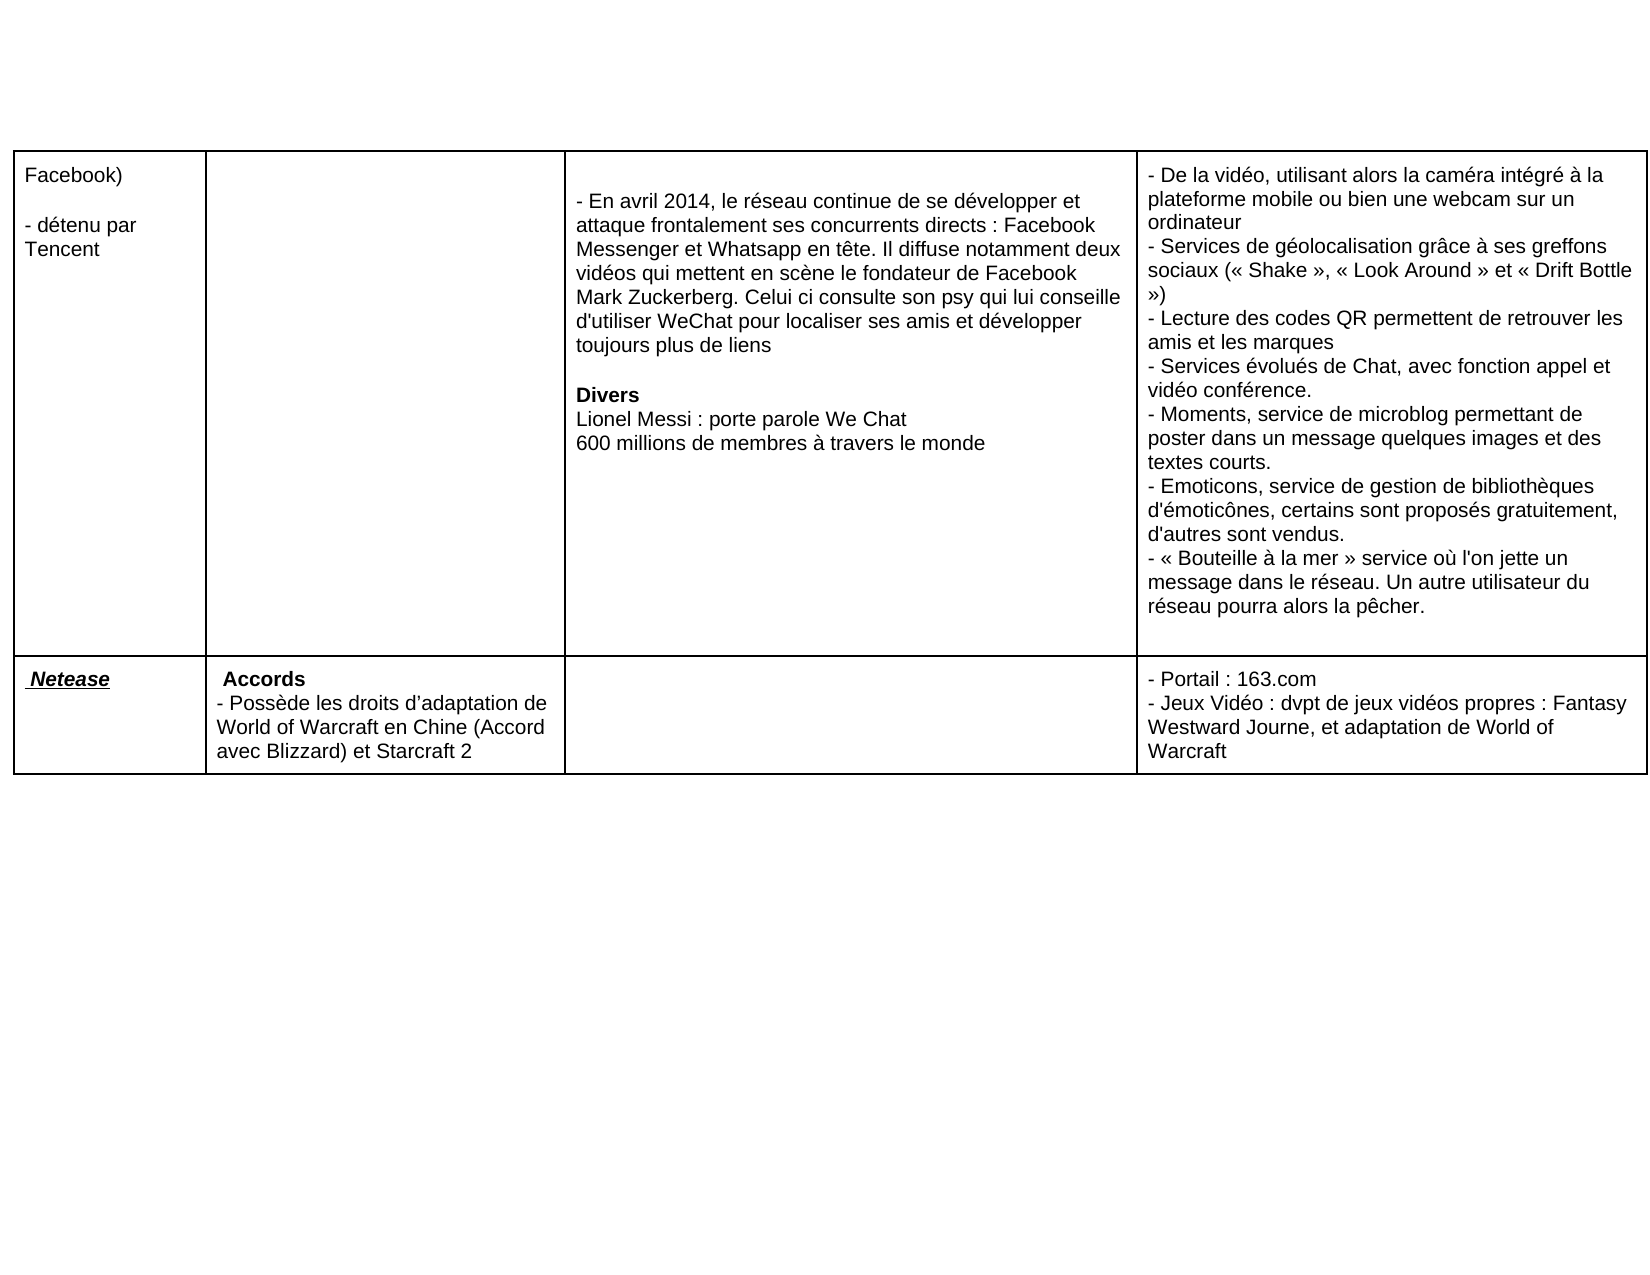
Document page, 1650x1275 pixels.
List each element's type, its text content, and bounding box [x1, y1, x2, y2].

table_cell Netease [15, 657, 205, 773]
table_cell Accords - Possède les droits d’adaptation de World of Warcraft en Chine (Accord avec Blizzard) et Starcraft 2 [207, 657, 564, 773]
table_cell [15, 152, 205, 654]
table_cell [1138, 152, 1646, 654]
table_cell [566, 657, 1136, 773]
table_cell - Portail : 163.com - Jeux Vidéo : dvpt de jeux vidéos propres : Fantasy Westward Journe, et adaptation de World of Warcraft [1138, 657, 1646, 773]
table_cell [566, 152, 1136, 654]
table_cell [207, 152, 564, 654]
